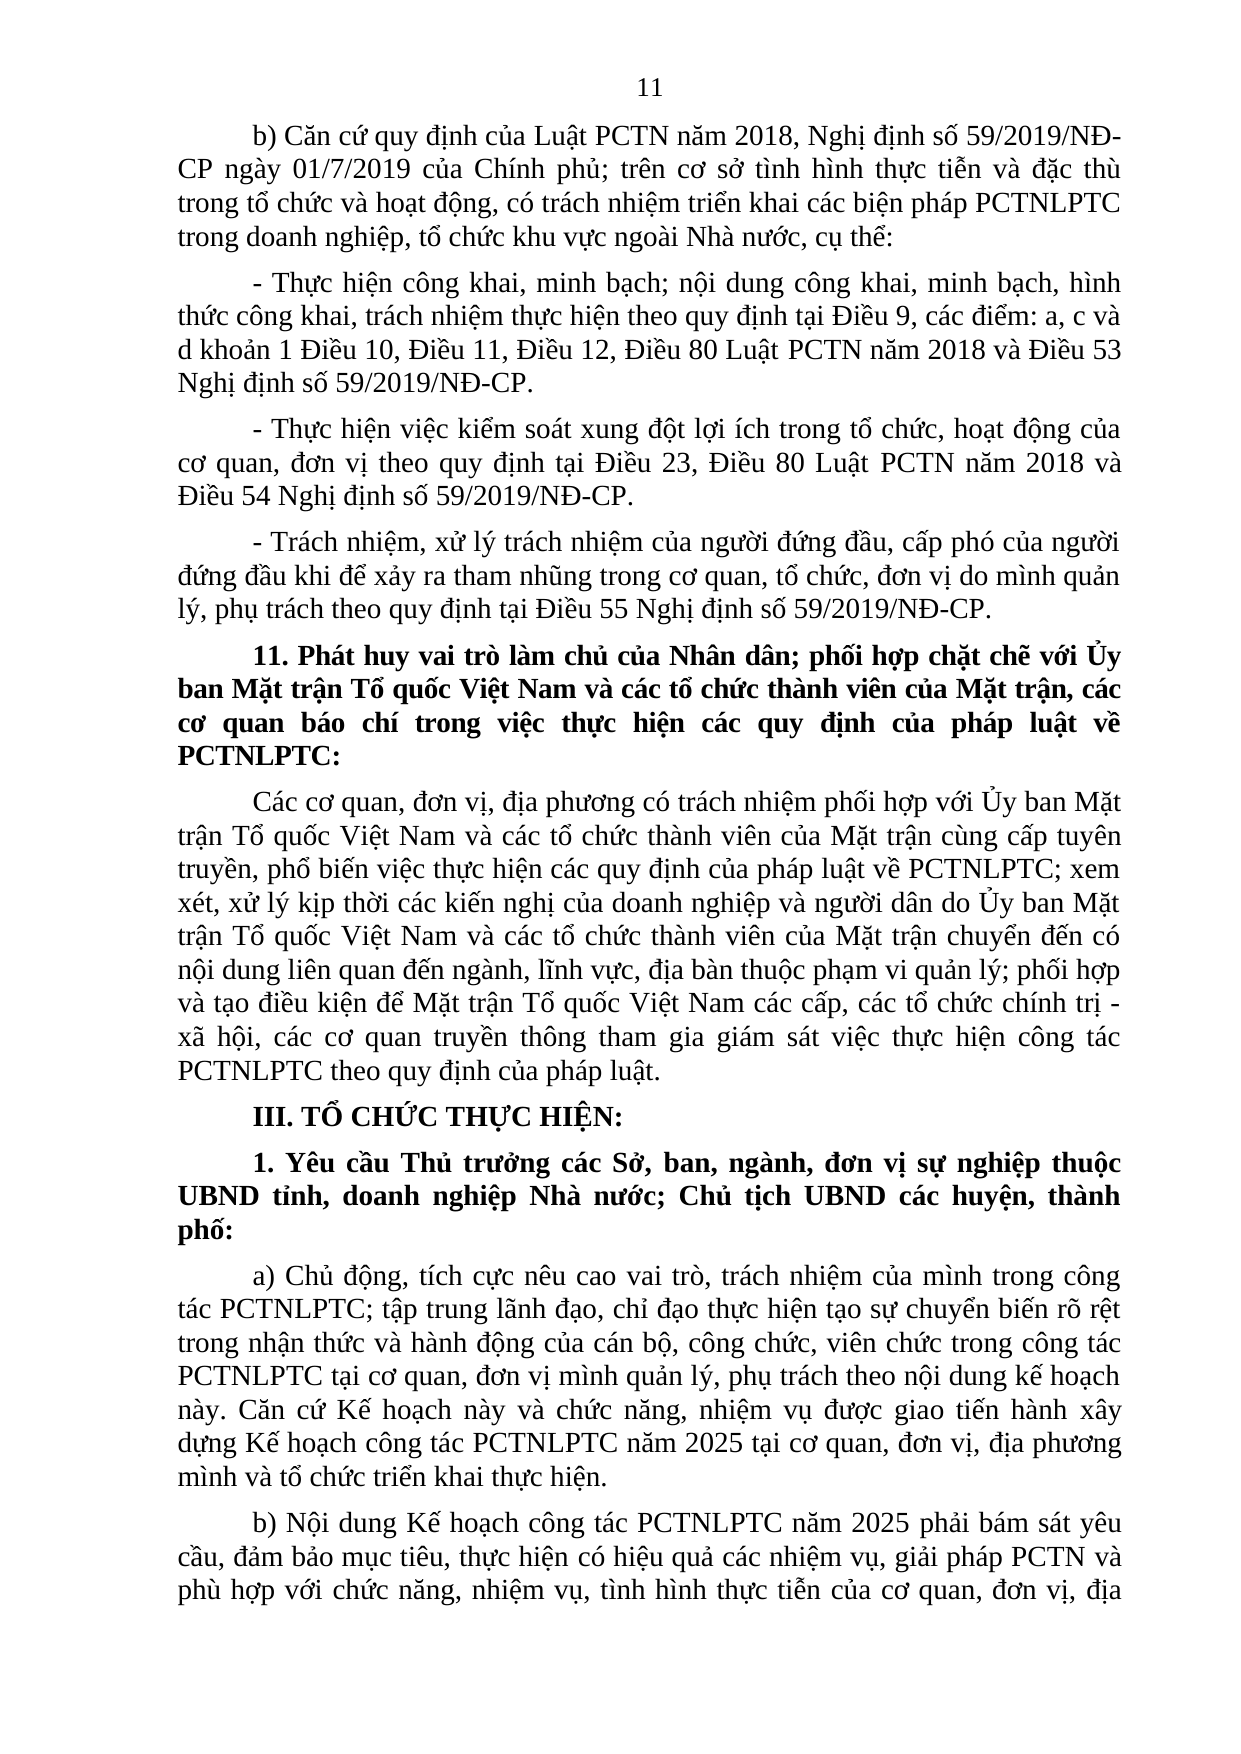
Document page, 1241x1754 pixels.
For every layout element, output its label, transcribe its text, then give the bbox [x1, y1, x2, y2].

text 1. Yêu cầu Thủ trưởng các Sở, ban, ngành, đơn vị sự nghiệp thuộc UBND tỉnh, doanh nghiệp Nhà nước; Chủ tịch UBND các huyện, thành phố: [177, 1145, 1122, 1245]
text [177, 1505, 1122, 1606]
text b) Căn cứ quy định của Luật PCTN năm 2018, Nghị định số 59/2019/NĐ-CP ngày 01/7/2019 của Chính phủ; trên cơ sở tình hình thực tiễn và đặc thù trong tổ chức và hoạt động, có trách nhiệm triển khai các biện pháp PCTNLPTC trong doanh nghiệp, tổ chức khu vực ngoài Nhà nước, cụ thể: [177, 118, 1122, 252]
text III. TỔ CHỨC THỰC HIỆN: [177, 1099, 1122, 1132]
text 11. Phát huy vai trò làm chủ của Nhân dân; phối hợp chặt chẽ với Ủy ban Mặt trận Tổ quốc Việt Nam và các tổ chức thành viên của Mặt trận, các cơ quan báo chí trong việc thực hiện các quy định của pháp luật về PCTNLPTC: [177, 638, 1122, 772]
text Các cơ quan, đơn vị, địa phương có trách nhiệm phối hợp với Ủy ban Mặt trận Tổ quốc Việt Nam và các tổ chức thành viên của Mặt trận cùng cấp tuyên truyền, phổ biến việc thực hiện các quy định của pháp luật về PCTNLPTC; xem xét, xử lý kịp thời các kiến nghị của doanh nghiệp và người dân do Ủy ban Mặt trận Tổ quốc Việt Nam và các tổ chức thành viên của Mặt trận chuyển đến có nội dung liên quan đến ngành, lĩnh vực, địa bàn thuộc phạm vi quản lý; phối hợp và tạo điều kiện để Mặt trận Tổ quốc Việt Nam các cấp, các tổ chức chính trị - xã hội, các cơ quan truyền thông tham gia giám sát việc thực hiện công tác PCTNLPTC theo quy định của pháp luật. [177, 784, 1122, 1086]
text - Thực hiện công khai, minh bạch; nội dung công khai, minh bạch, hình thức công khai, trách nhiệm thực hiện theo quy định tại Điều 9, các điểm: a, c và d khoản 1 Điều 10, Điều 11, Điều 12, Điều 80 Luật PCTN năm 2018 và Điều 53 Nghị định số 59/2019/NĐ-CP. [177, 265, 1122, 399]
text - Trách nhiệm, xử lý trách nhiệm của người đứng đầu, cấp phó của người đứng đầu khi để xảy ra tham nhũng trong cơ quan, tổ chức, đơn vị do mình quản lý, phụ trách theo quy định tại Điều 55 Nghị định số 59/2019/NĐ-CP. [177, 524, 1122, 625]
text a) Chủ động, tích cực nêu cao vai trò, trách nhiệm của mình trong công tác PCTNLPTC; tập trung lãnh đạo, chỉ đạo thực hiện tạo sự chuyển biến rõ rệt trong nhận thức và hành động của cán bộ, công chức, viên chức trong công tác PCTNLPTC tại cơ quan, đơn vị mình quản lý, phụ trách theo nội dung kế hoạch này. Căn cứ Kế hoạch này và chức năng, nhiệm vụ được giao tiến hành xây dựng Kế hoạch công tác PCTNLPTC năm 2025 tại cơ quan, đơn vị, địa phương mình và tổ chức triển khai thực hiện. [177, 1258, 1122, 1493]
text - Thực hiện việc kiểm soát xung đột lợi ích trong tổ chức, hoạt động của cơ quan, đơn vị theo quy định tại Điều 23, Điều 80 Luật PCTN năm 2018 và Điều 54 Nghị định số 59/2019/NĐ-CP. [177, 411, 1122, 512]
